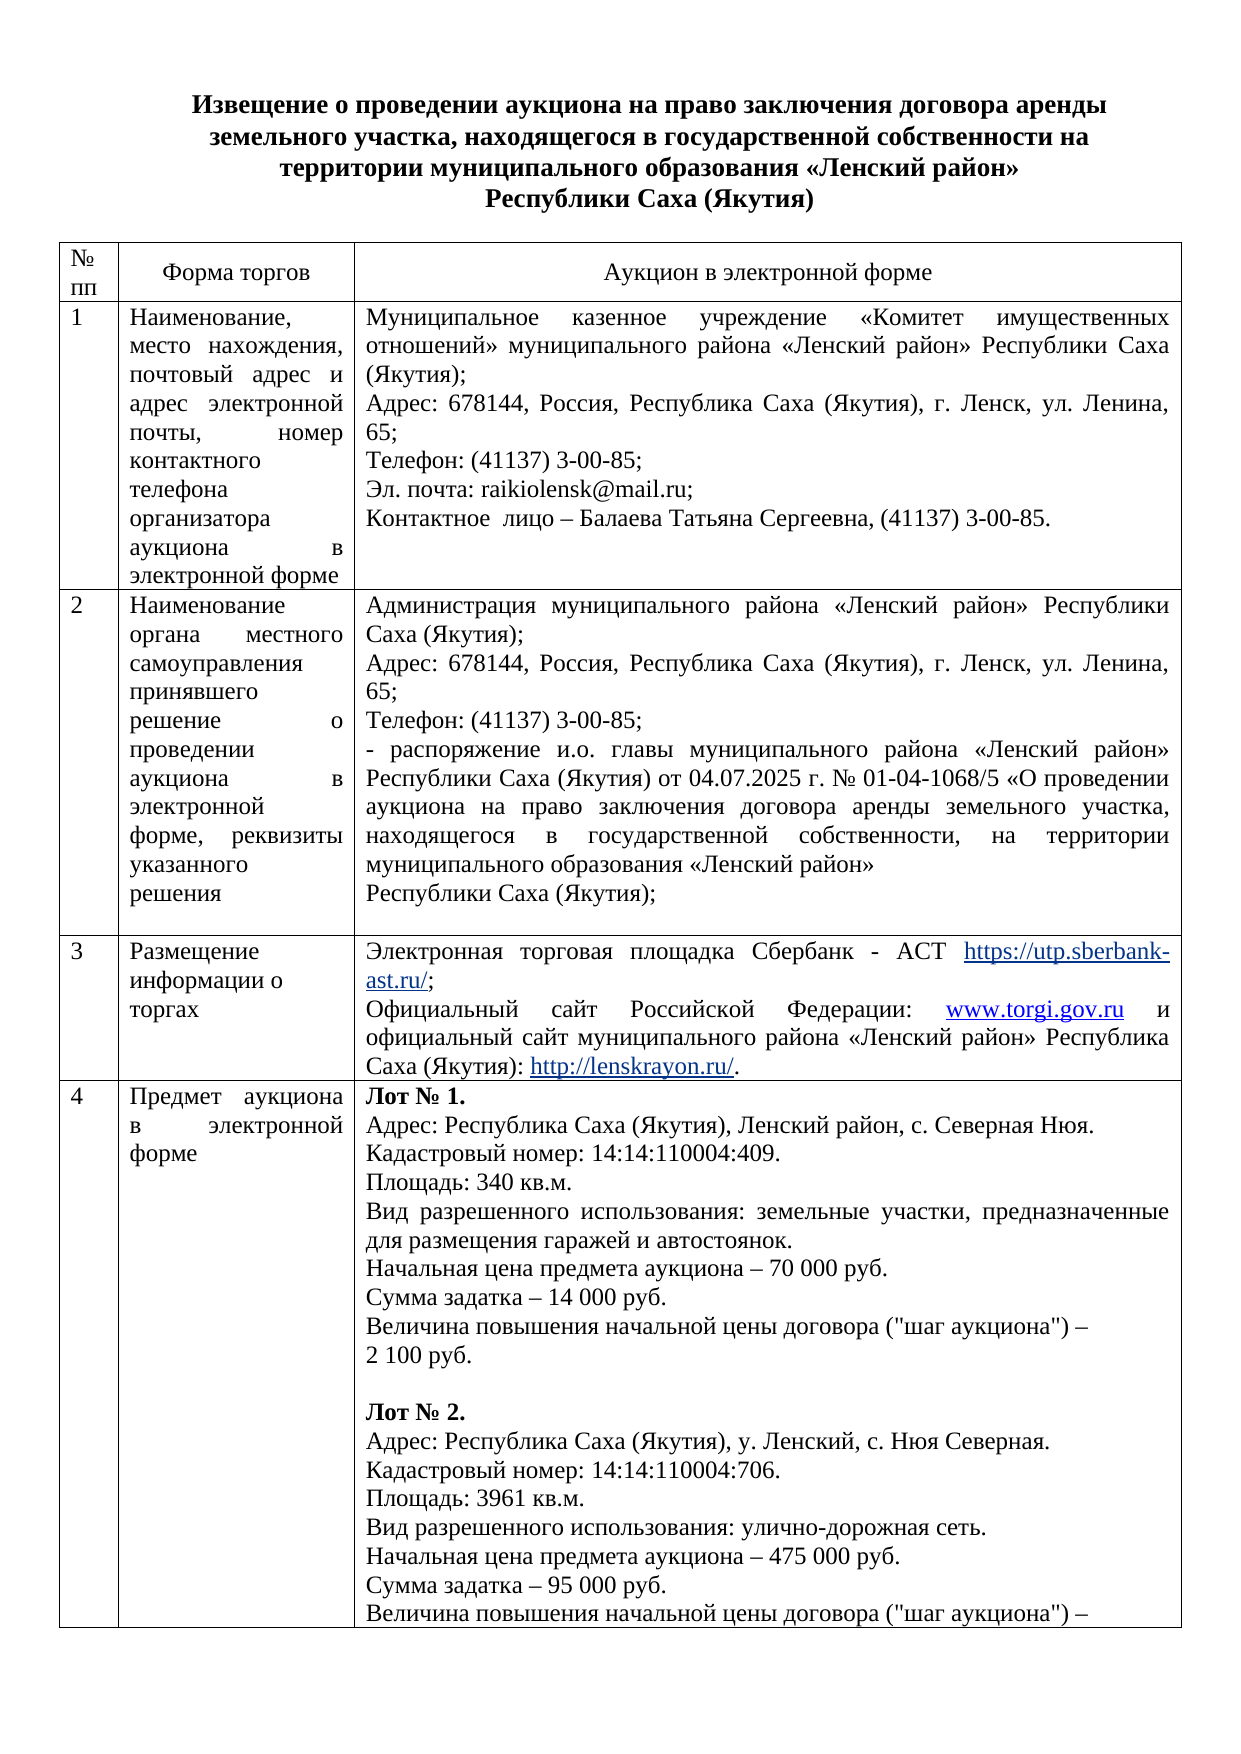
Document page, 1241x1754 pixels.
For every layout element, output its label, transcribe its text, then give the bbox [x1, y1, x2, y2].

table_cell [355, 1081, 1181, 1627]
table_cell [119, 1081, 354, 1627]
text Республики Саха (Якутия) [148, 182, 1152, 213]
table_cell 3 [60, 936, 118, 1080]
table_header Форма торгов [119, 243, 354, 301]
table_cell Муниципальное казенное учреждение «Комитет имущественных отношений» муниципального района «Ленский район» Республики Саха (Якутия); Адрес: 678144, Россия, Республика Саха (Якутия), г. Ленск, ул. Ленина, 65; Телефон: (41137) 3-00-85; Эл. почта: raikiolensk@mail.ru; Контактное лицо – Балаева Татьяна Сергеевна, (41137) 3-00-85. [355, 302, 1181, 589]
table_cell Администрация муниципального района «Ленский район» Республики Саха (Якутия); Адрес: 678144, Россия, Республика Саха (Якутия), г. Ленск, ул. Ленина, 65; Телефон: (41137) 3-00-85; - распоряжение и.о. главы муниципального района «Ленский район» Республики Саха (Якутия) от 04.07.2025 г. № 01-04-1068/5 «О проведении аукциона на право заключения договора аренды земельного участка, находящегося в государственной собственности, на территории муниципального образования «Ленский район» Республики Саха (Якутия); [355, 590, 1181, 935]
table_cell 2 [60, 590, 118, 935]
table_cell Наименование, место нахождения, почтовый адрес и адрес электронной почты, номер контактного телефона организатора аукциона в электронной форме [119, 302, 354, 589]
table_cell 4 [60, 1081, 118, 1627]
text Извещение о проведении аукциона на право заключения договора аренды земельного участка, находящегося в государственной собственности на территории муниципального образования «Ленский район» [148, 89, 1152, 182]
table_header Аукцион в электронной форме [355, 243, 1181, 301]
table_cell Размещение информации о торгах [119, 936, 354, 1080]
table_cell Наименование органа местного самоуправления принявшего решение о проведении аукциона в электронной форме, реквизиты указанного решения [119, 590, 354, 935]
table_cell 1 [60, 302, 118, 589]
table_cell Электронная торговая площадка Сбербанк - АСТ https://utp.sberbank-ast.ru/; Официальный сайт Российской Федерации: www.torgi.gov.ru и официальный сайт муниципального района «Ленский район» Республика Саха (Якутия): http://lenskrayon.ru/. [355, 936, 1181, 1080]
table_header № пп [60, 243, 118, 301]
